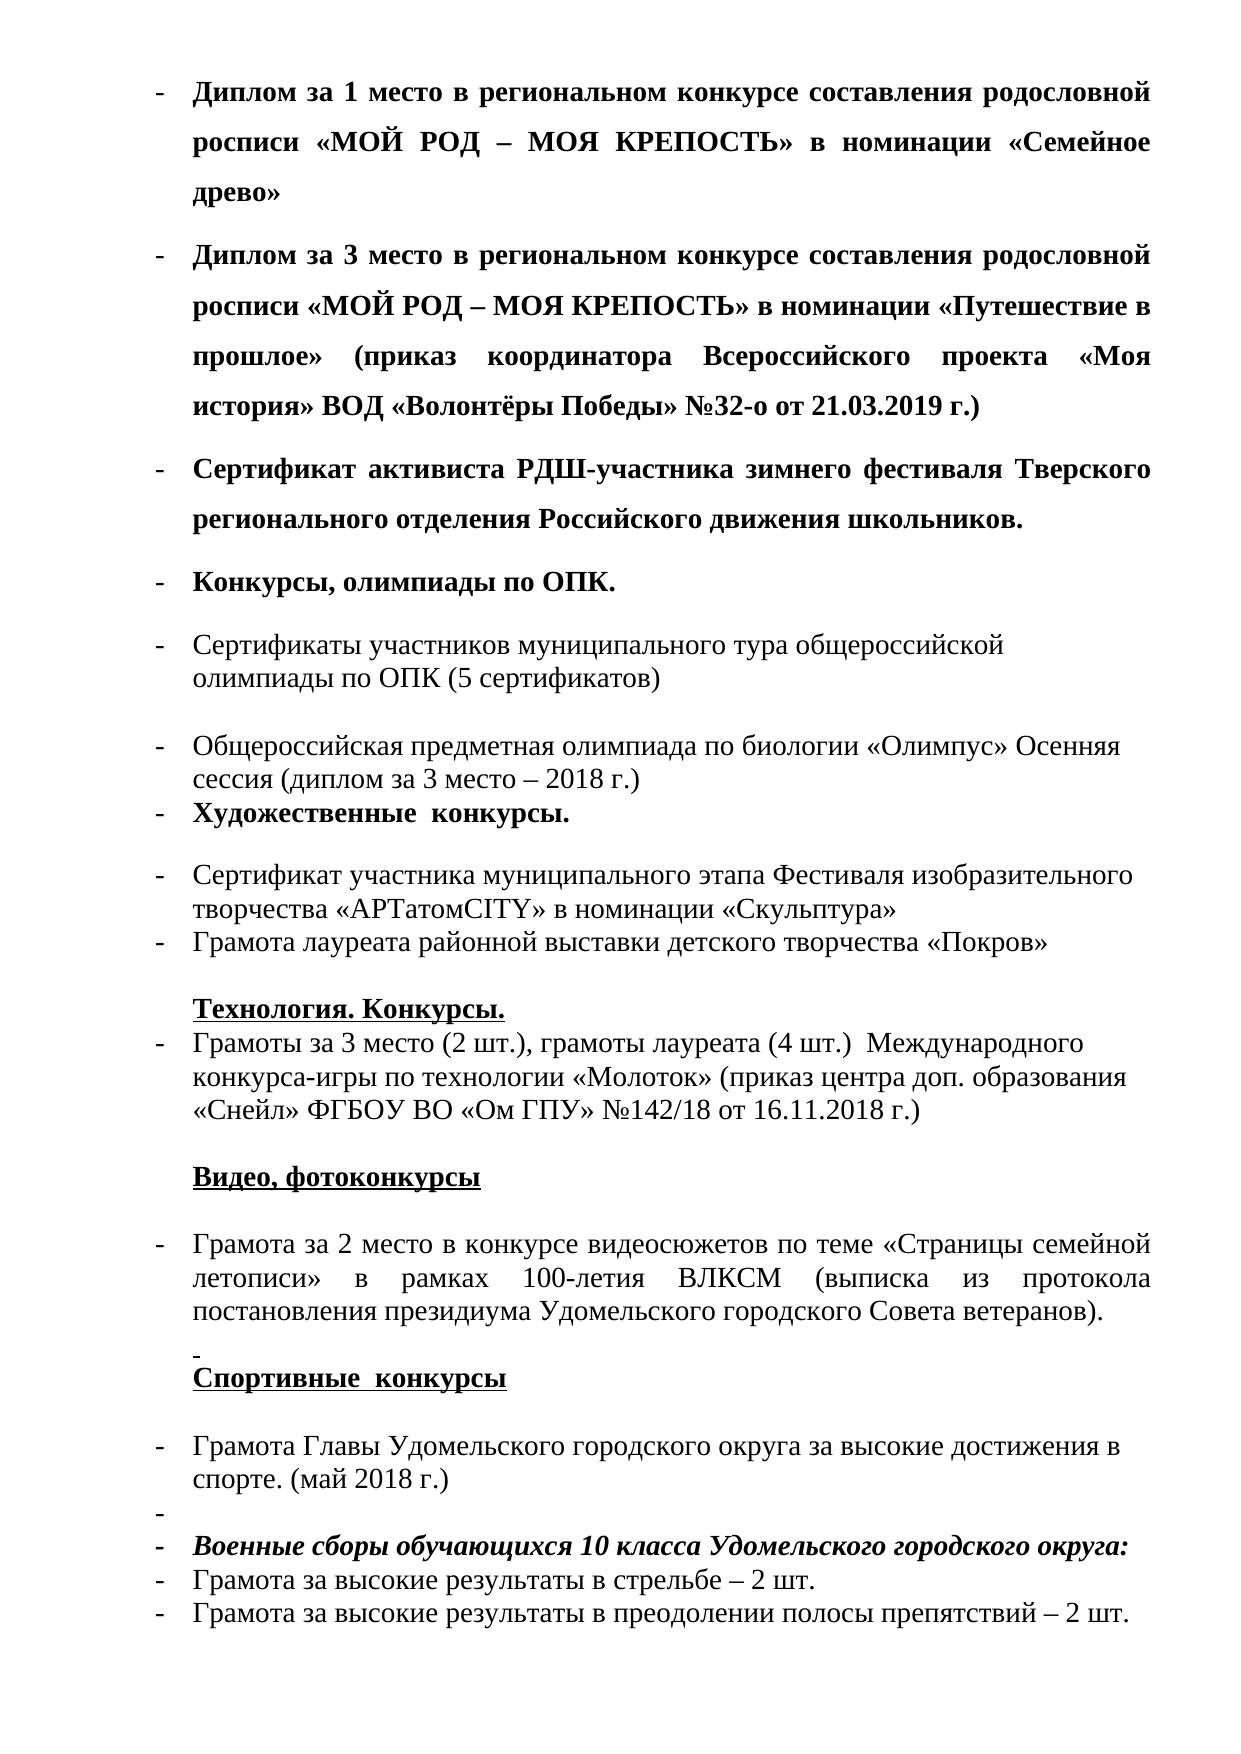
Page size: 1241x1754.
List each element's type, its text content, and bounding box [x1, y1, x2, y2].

list Грамота за высокие результаты в преодолении полосы препятствий – 2 шт. [155, 1595, 1152, 1629]
text Видео, фотоконкурсы [192, 1159, 1152, 1193]
list Грамота Главы Удомельского городского округа за высокие достижения в спорте. (май 2018 г.) [155, 1428, 1152, 1495]
list Военные сборы обучающихся 10 класса Удомельского городского округа: [155, 1528, 1152, 1562]
list Грамоты за 3 место (2 шт.), грамоты лауреата (4 шт.) Международного конкурса-игры по технологии «Молоток» (приказ центра доп. образования «Снейл» ФГБОУ ВО «Ом ГПУ» №142/18 от 16.11.2018 г.) [155, 1025, 1152, 1126]
list Грамота лауреата районной выставки детского творчества «Покров» [155, 924, 1152, 958]
list Конкурсы, олимпиады по ОПК. [155, 564, 1152, 598]
list Диплом за 3 место в региональном конкурсе составления родословной росписи «МОЙ РОД – МОЯ КРЕПОСТЬ» в номинации «Путешествие в прошлое» (приказ координатора Всероссийского проекта «Моя история» ВОД «Волонтёры Победы» №32-о от 21.03.2019 г.) [155, 237, 1152, 422]
text Технология. Конкурсы. [192, 992, 1152, 1025]
list Общероссийская предметная олимпиада по биологии «Олимпус» Осенняя сессия (диплом за 3 место – 2018 г.) [155, 728, 1152, 795]
list Художественные конкурсы. [155, 795, 1152, 828]
list Грамота за 2 место в конкурсе видеосюжетов по теме «Страницы семейной летописи» в рамках 100-летия ВЛКСМ (выписка из протокола постановления президиума Удомельского городского Совета ветеранов). [155, 1226, 1152, 1327]
list Сертификат активиста РДШ-участника зимнего фестиваля Тверского регионального отделения Российского движения школьников. [155, 451, 1152, 535]
list Диплом за 1 место в региональном конкурсе составления родословной росписи «МОЙ РОД – МОЯ КРЕПОСТЬ» в номинации «Семейное древо» [155, 74, 1152, 208]
list Спортивные конкурсы [192, 1361, 1152, 1394]
list Сертификаты участников муниципального тура общероссийской олимпиады по ОПК (5 сертификатов) [155, 627, 1152, 694]
list Грамота за высокие результаты в стрельбе – 2 шт. [155, 1562, 1152, 1595]
list Сертификат участника муниципального этапа Фестиваля изобразительного творчества «АРТатомCITY» в номинации «Скульптура» [155, 857, 1152, 924]
